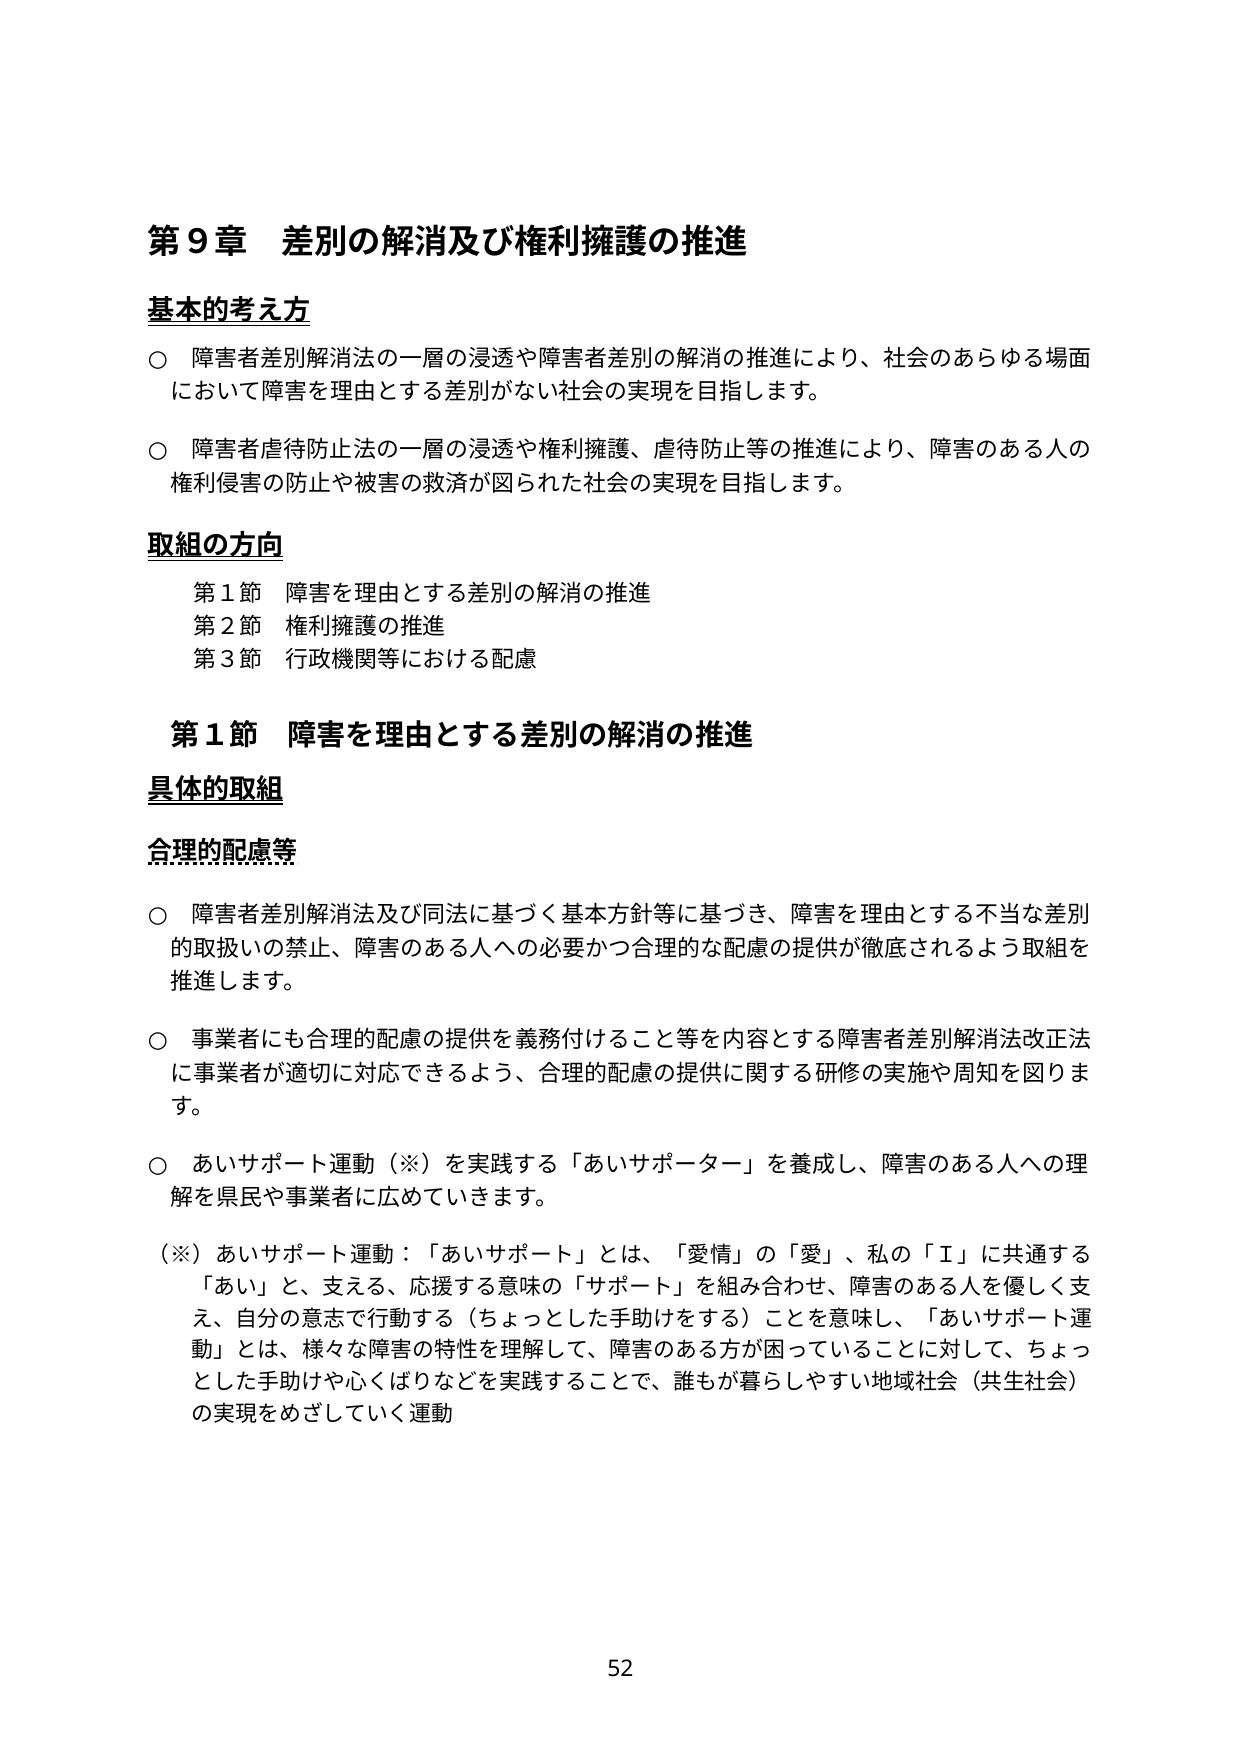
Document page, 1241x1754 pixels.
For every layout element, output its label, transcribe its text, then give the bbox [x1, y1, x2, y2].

text ○ 事業者にも合理的配慮の提供を義務付けること等を内容とする障害者差別解消法改正法に事業者が適切に対応できるよう、合理的配慮の提供に関する研修の実施や周知を図ります。 [148, 1021, 1092, 1121]
subtitle 合理的配慮等 [148, 831, 1092, 867]
text 第３節 行政機関等における配慮 [171, 641, 1092, 674]
text ○ 障害者虐待防止法の一層の浸透や権利擁護、虐待防止等の推進により、障害のある人の権利侵害の防止や被害の救済が図られた社会の実現を目指します。 [148, 431, 1092, 498]
text ○ 障害者差別解消法の一層の浸透や障害者差別の解消の推進により、社会のあらゆる場面において障害を理由とする差別がない社会の実現を目指します。 [148, 340, 1092, 406]
text ○ あいサポート運動（※）を実践する「あいサポーター」を養成し、障害のある人への理解を県民や事業者に広めていきます。 [148, 1146, 1092, 1212]
text 第１節 障害を理由とする差別の解消の推進 [171, 574, 1092, 608]
text 第２節 権利擁護の推進 [171, 608, 1092, 641]
text （※）あいサポート運動：「あいサポート」とは、「愛情」の「愛」、私の「Ｉ」に共通する「あい」と、支える、応援する意味の「サポート」を組み合わせ、障害のある人を優しく支え、自分の意志で行動する（ちょっとした手助けをする）ことを意味し、「あいサポート運動」とは、様々な障害の特性を理解して、障害のある方が困っていることに対して、ちょっとした手助けや心くばりなどを実践することで、誰もが暮らしやすい地域社会（共生社会）の実現をめざしていく運動 [148, 1237, 1092, 1427]
subtitle 第１節 障害を理由とする差別の解消の推進 [171, 712, 1069, 754]
subtitle 第９章 差別の解消及び権利擁護の推進 [148, 215, 1069, 263]
subtitle 基本的考え方 [148, 288, 1092, 327]
subtitle 取組の方向 [148, 523, 1092, 562]
text ○ 障害者差別解消法及び同法に基づく基本方針等に基づき、障害を理由とする不当な差別的取扱いの禁止、障害のある人への必要かつ合理的な配慮の提供が徹底されるよう取組を推進します。 [148, 896, 1092, 996]
subtitle 具体的取組 [148, 767, 1092, 806]
